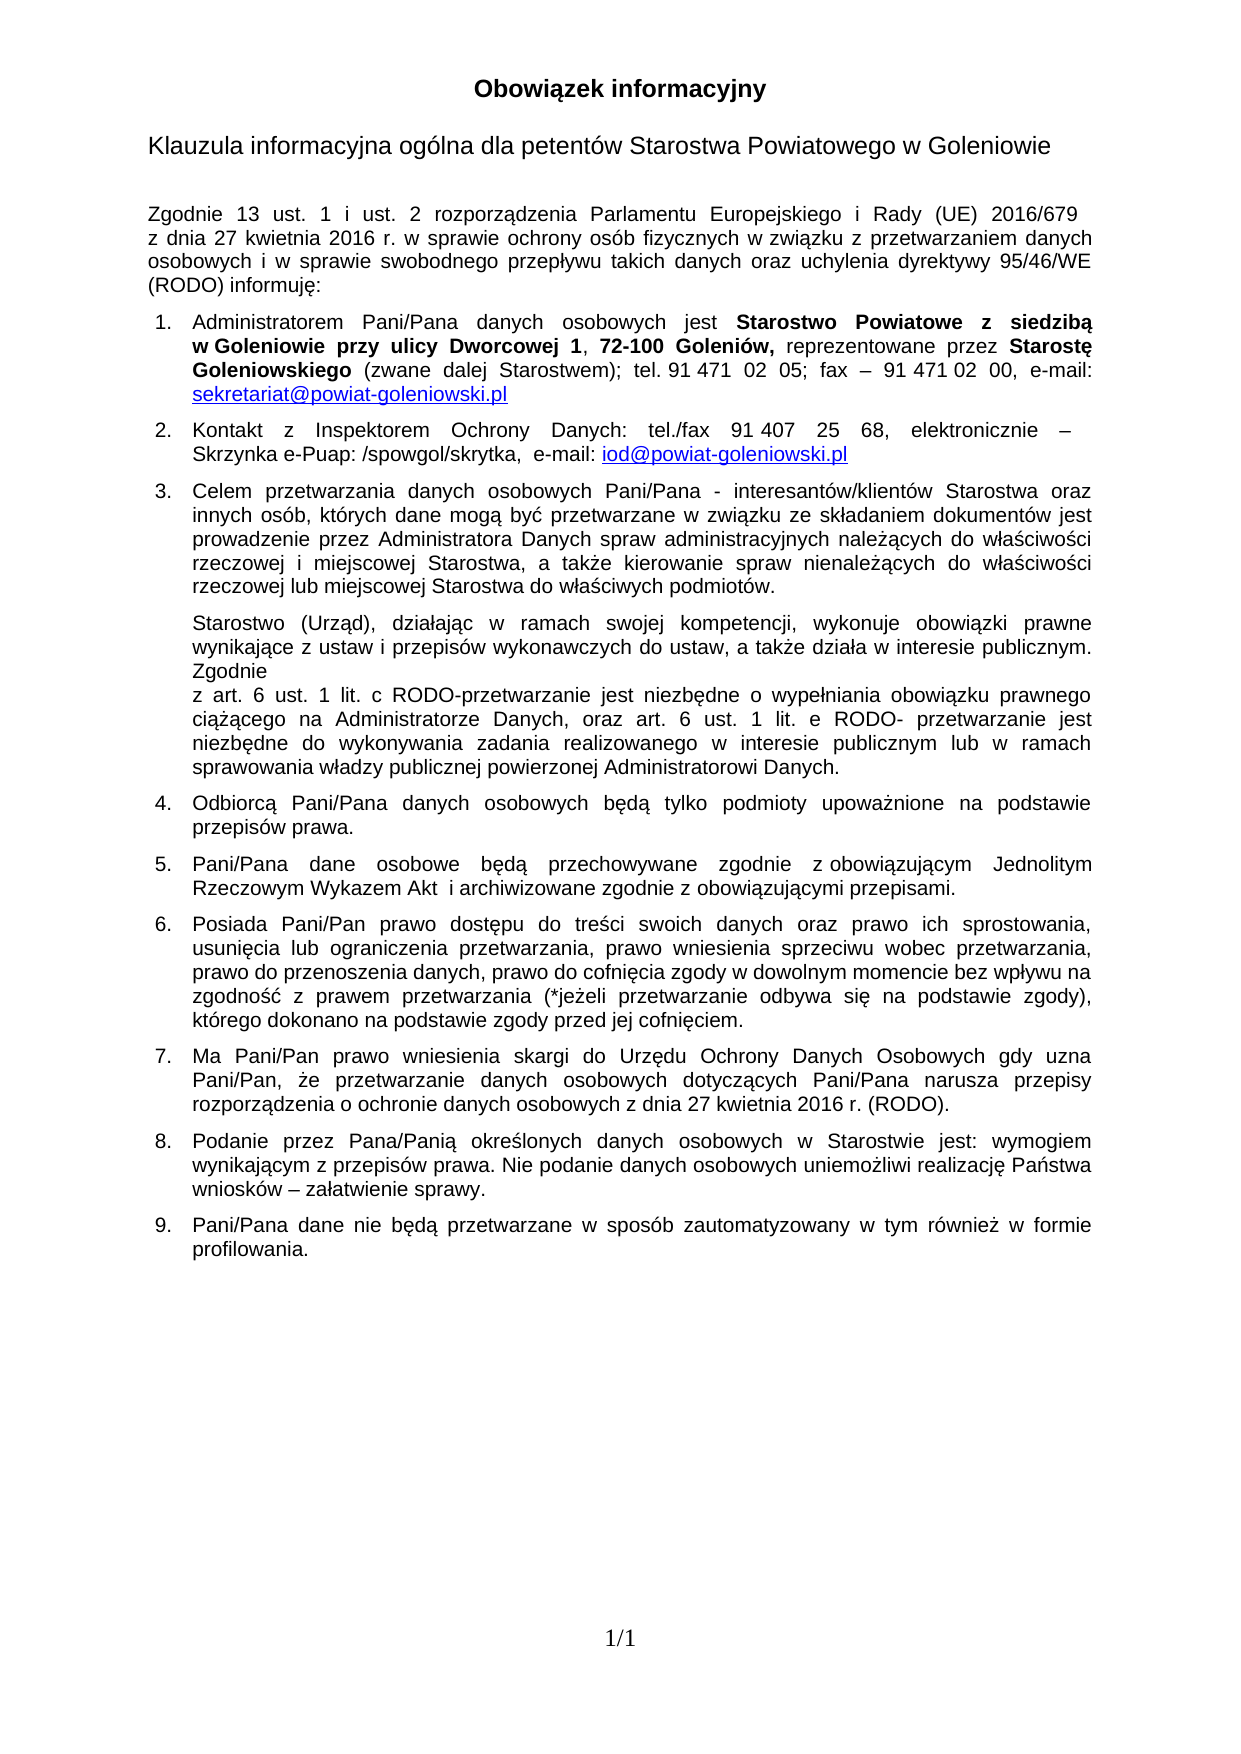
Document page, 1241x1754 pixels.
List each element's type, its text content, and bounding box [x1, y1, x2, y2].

list Posiada Pani/Pan prawo dostępu do treści swoich danych oraz prawo ich sprostowania, usunięcia lub ograniczenia przetwarzania, prawo wniesienia sprzeciwu wobec przetwarzania, prawo do przenoszenia danych, prawo do cofnięcia zgody w dowolnym momencie bez wpływu na zgodność z prawem przetwarzania (*jeżeli przetwarzanie odbywa się na podstawie zgody), którego dokonano na podstawie zgody przed jej cofnięciem. [154, 912, 1093, 1032]
list Odbiorcą Pani/Pana danych osobowych będą tylko podmioty upoważnione na podstawie przepisów prawa. [154, 791, 1093, 839]
text Obowiązek informacyjny [148, 74, 1093, 131]
text Starostwo (Urząd), działając w ramach swojej kompetencji, wykonuje obowiązki prawne wynikające z ustaw i przepisów wykonawczych do ustaw, a także działa w interesie publicznym. Zgodnie z art. 6 ust. 1 lit. c RODO-przetwarzanie jest niezbędne o wypełniania obowiązku prawnego ciążącego na Administratorze Danych, oraz art. 6 ust. 1 lit. e RODO- przetwarzanie jest niezbędne do wykonywania zadania realizowanego w interesie publicznym lub w ramach sprawowania władzy publicznej powierzonej Administratorowi Danych. [192, 611, 1093, 778]
list Pani/Pana dane osobowe będą przechowywane zgodnie z obowiązującym Jednolitym Rzeczowym Wykazem Akt i archiwizowane zgodnie z obowiązującymi przepisami. [154, 851, 1093, 899]
list Administratorem Pani/Pana danych osobowych jest Starostwo Powiatowe z siedzibą w Goleniowie przy ulicy Dworcowej 1, 72-100 Goleniów, reprezentowane przez Starostę Goleniowskiego (zwane dalej Starostwem); tel. 91 471 02 05; fax – 91 471 02 00, e-mail: sekretariat@powiat-goleniowski.pl [154, 310, 1093, 406]
list Kontakt z Inspektorem Ochrony Danych: tel./fax 91 407 25 68, elektronicznie – Skrzynka e-Puap: /spowgol/skrytka, e-mail: iod@powiat-goleniowski.pl [154, 418, 1093, 466]
text Zgodnie 13 ust. 1 i ust. 2 rozporządzenia Parlamentu Europejskiego i Rady (UE) 2016/679 z dnia 27 kwietnia 2016 r. w sprawie ochrony osób fizycznych w związku z przetwarzaniem danych osobowych i w sprawie swobodnego przepływu takich danych oraz uchylenia dyrektywy 95/46/WE (RODO) informuję: [148, 201, 1093, 297]
text Klauzula informacyjna ogólna dla petentów Starostwa Powiatowego w Goleniowie [148, 131, 1093, 160]
list Celem przetwarzania danych osobowych Pani/Pana - interesantów/klientów Starostwa oraz innych osób, których dane mogą być przetwarzane w związku ze składaniem dokumentów jest prowadzenie przez Administratora Danych spraw administracyjnych należących do właściwości rzeczowej i miejscowej Starostwa, a także kierowanie spraw nienależących do właściwości rzeczowej lub miejscowej Starostwa do właściwych podmiotów. [154, 478, 1093, 598]
list Pani/Pana dane nie będą przetwarzane w sposób zautomatyzowany w tym również w formie profilowania. [154, 1213, 1093, 1261]
list Ma Pani/Pan prawo wniesienia skargi do Urzędu Ochrony Danych Osobowych gdy uzna Pani/Pan, że przetwarzanie danych osobowych dotyczących Pani/Pana narusza przepisy rozporządzenia o ochronie danych osobowych z dnia 27 kwietnia 2016 r. (RODO). [154, 1044, 1093, 1116]
list Podanie przez Pana/Panią określonych danych osobowych w Starostwie jest: wymogiem wynikającym z przepisów prawa. Nie podanie danych osobowych uniemożliwi realizację Państwa wniosków – załatwienie sprawy. [154, 1128, 1093, 1200]
